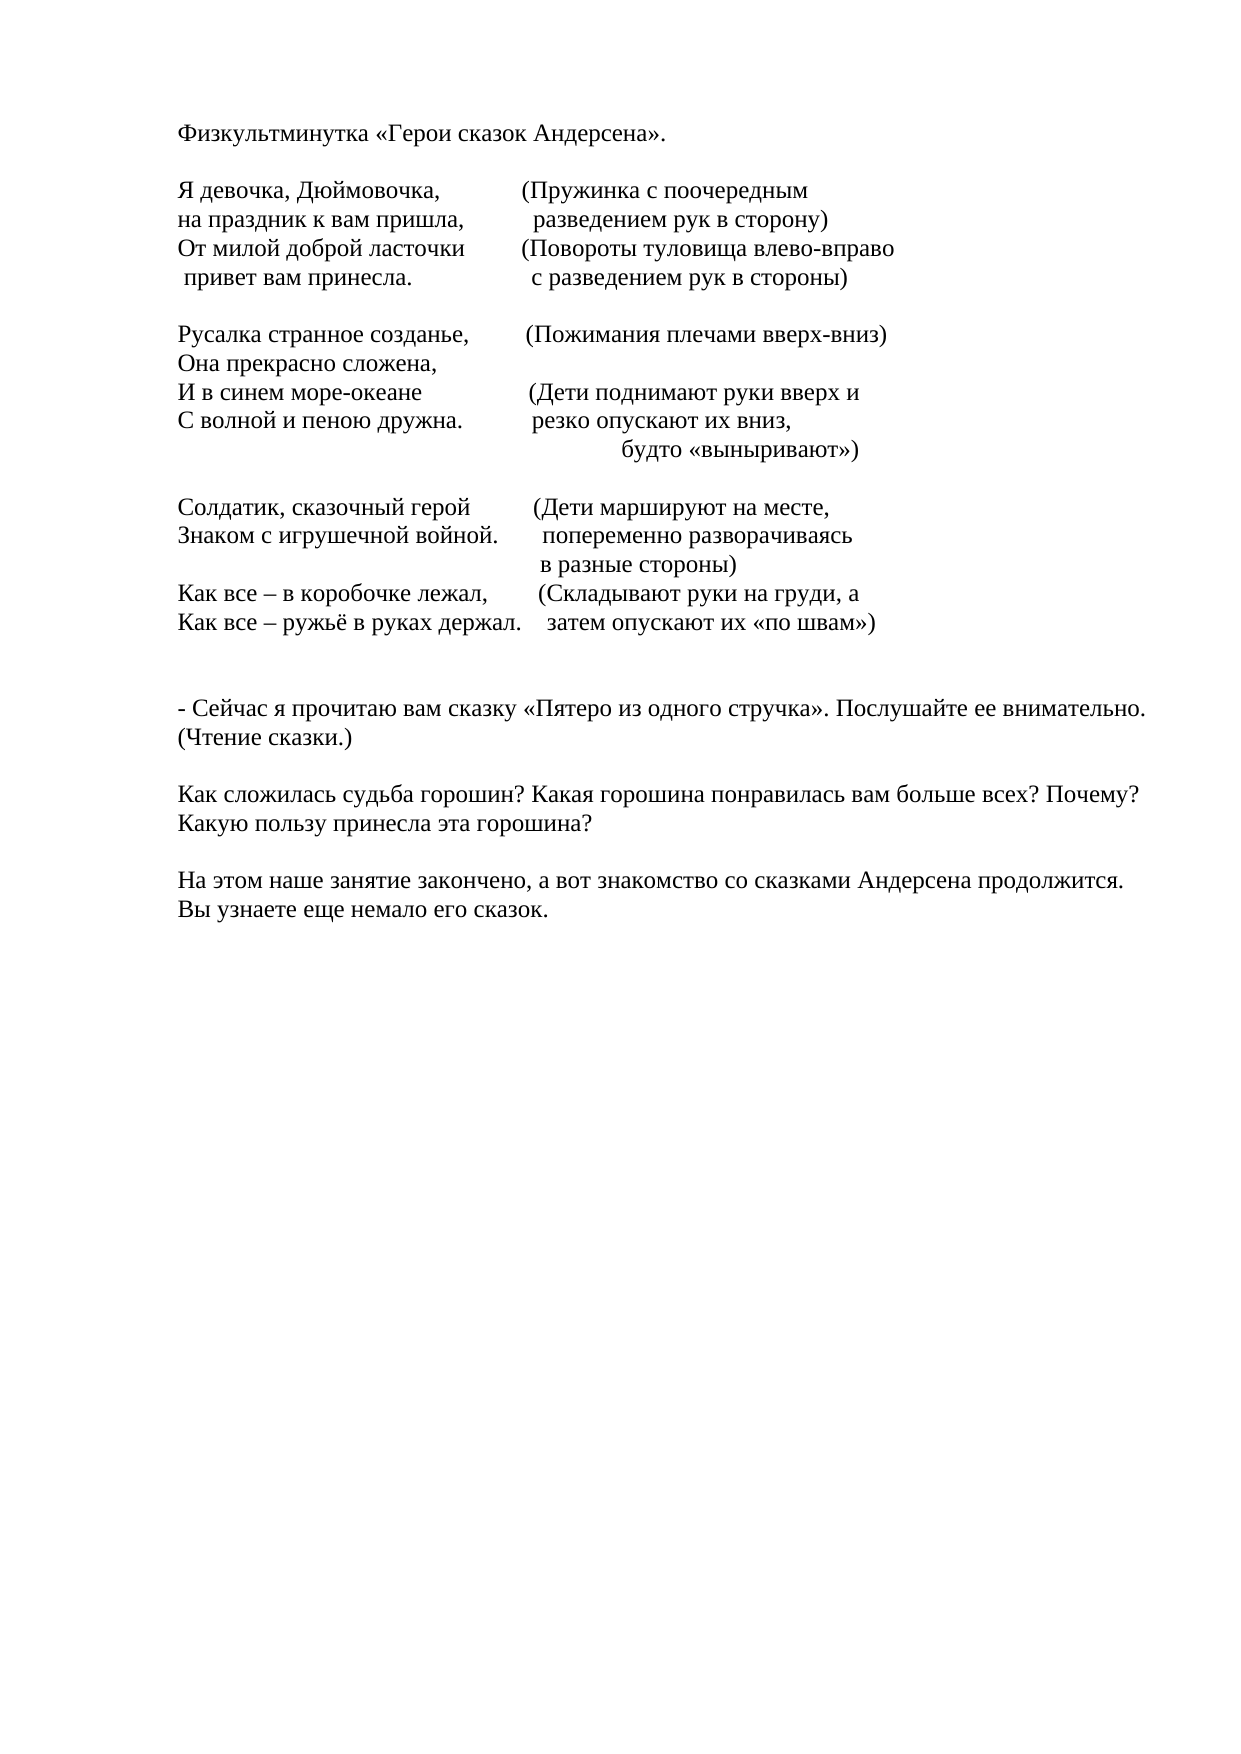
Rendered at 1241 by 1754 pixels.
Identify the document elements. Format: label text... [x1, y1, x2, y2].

text От милой доброй ласточки (Повороты туловища влево-вправо [177, 233, 1152, 262]
text привет вам принесла. с разведением рук в стороны) [177, 262, 1152, 291]
text Физкультминутка «Герои сказок Андерсена». [177, 118, 1152, 147]
text в разные стороны) [177, 549, 1152, 578]
text Русалка странное созданье, (Пожимания плечами вверх-вниз) [177, 319, 1152, 348]
text С волной и пеною дружна. резко опускают их вниз, [177, 406, 1152, 434]
text На этом наше занятие закончено, а вот знакомство со сказками Андерсена продолжится. Вы узнаете еще немало его сказок. [177, 866, 1152, 923]
text будто «выныривают») [177, 434, 1152, 463]
text Она прекрасно сложена, [177, 348, 1152, 377]
text Как все – ружьё в руках держал. затем опускают их «по швам») [177, 607, 1152, 636]
text - Сейчас я прочитаю вам сказку «Пятеро из одного стручка». Послушайте ее внимательно. (Чтение сказки.) [177, 693, 1152, 751]
text Знаком с игрушечной войной. попеременно разворачиваясь [177, 521, 1152, 549]
text Как все – в коробочке лежал, (Складывают руки на груди, а [177, 578, 1152, 607]
text Солдатик, сказочный герой (Дети маршируют на месте, [177, 492, 1152, 521]
text Как сложилась судьба горошин? Какая горошина понравилась вам больше всех? Почему? Какую пользу принесла эта горошина? [177, 779, 1152, 837]
text на праздник к вам пришла, разведением рук в сторону) [177, 204, 1152, 233]
text И в синем море-океане (Дети поднимают руки вверх и [177, 377, 1152, 406]
text Я девочка, Дюймовочка, (Пружинка с поочередным [177, 176, 1152, 204]
